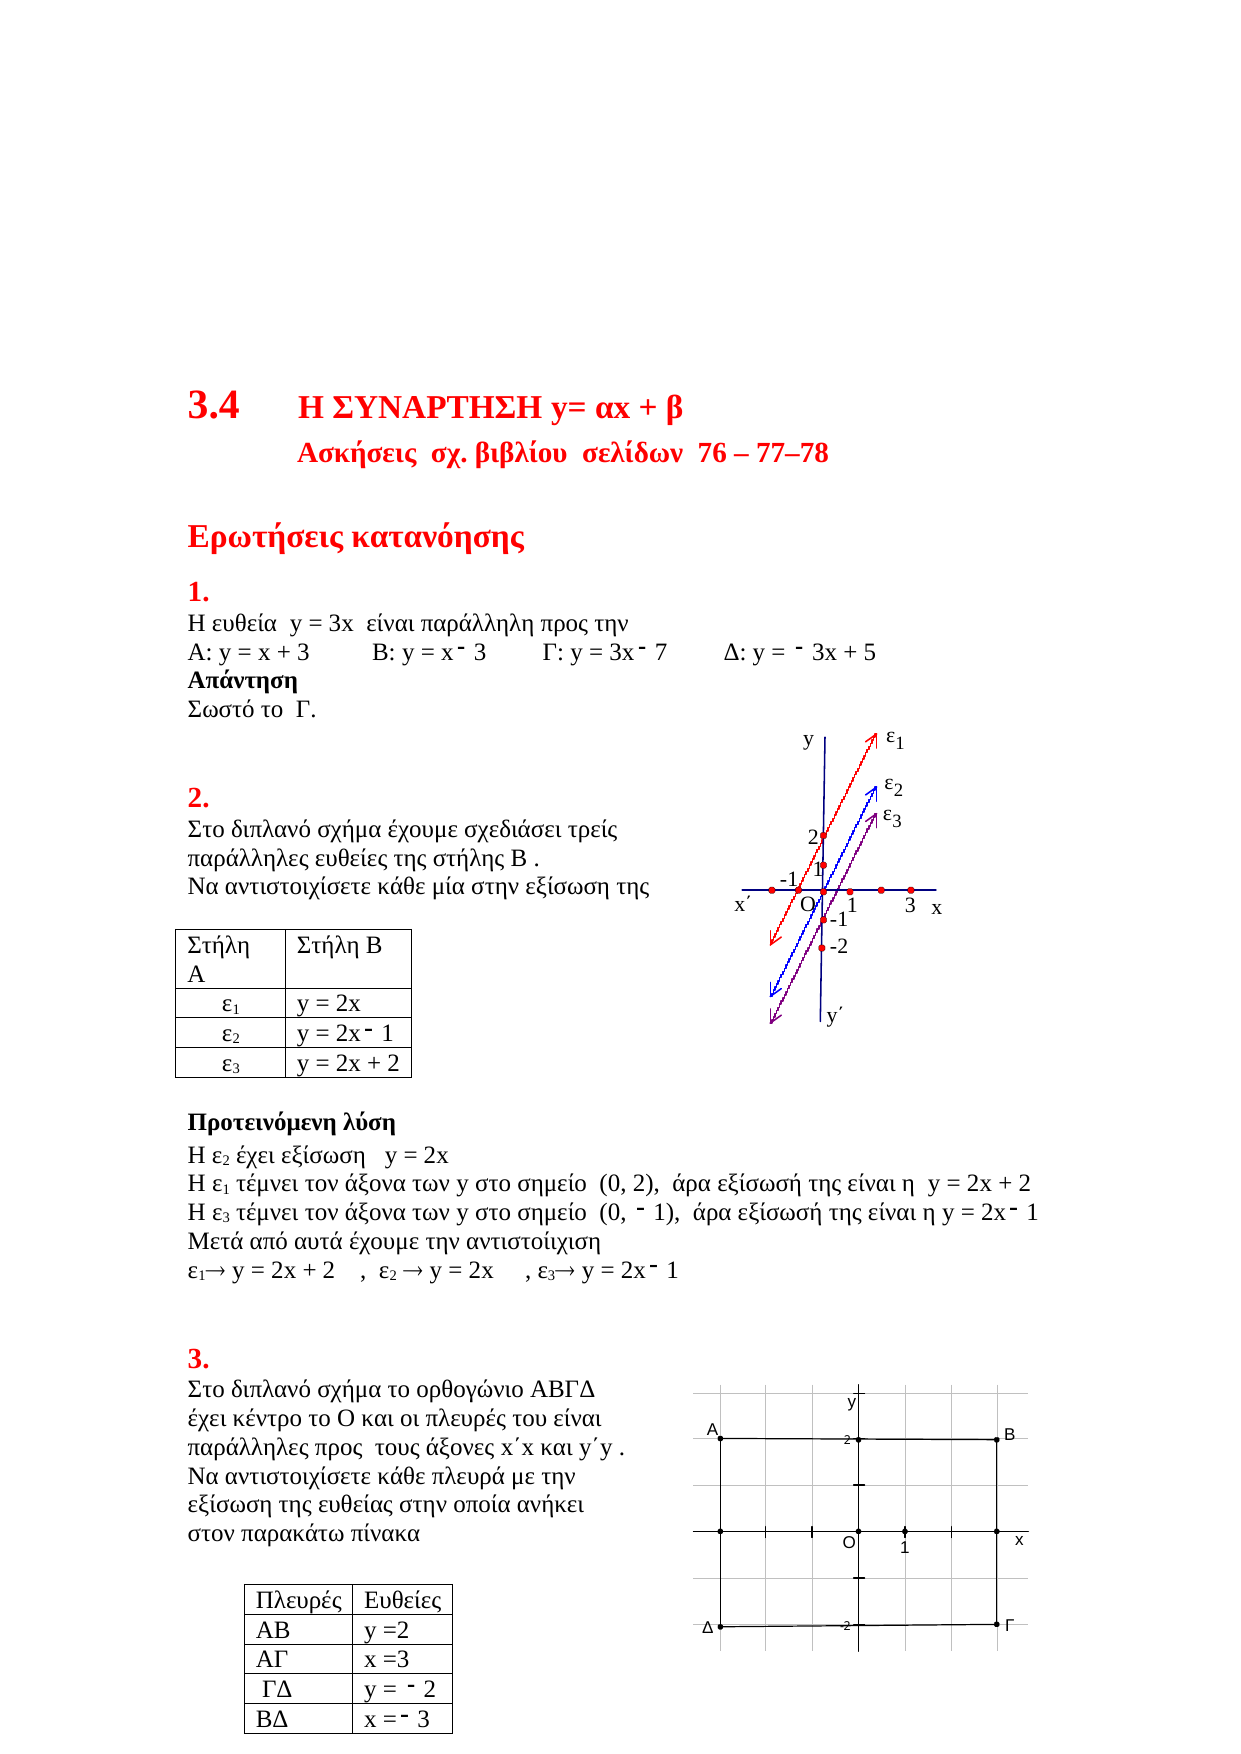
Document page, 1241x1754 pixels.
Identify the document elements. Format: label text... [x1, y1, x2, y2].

text Να αντιστοιχίσετε κάθε μία στην εξίσωση της [187, 871, 1053, 900]
text Απάντηση [187, 665, 1053, 694]
text 2. [187, 780, 1053, 814]
text Στο διπλανό σχήμα έχουμε σχεδιάσει τρείς [187, 814, 1053, 843]
table_header Στήλη Β [286, 930, 411, 987]
table_cell y = 2 [353, 1674, 452, 1703]
table_cell ε3 [176, 1048, 285, 1077]
text 3.4 Η ΣΥΝΑΡΤΗΣΗ y= αx + β [187, 380, 1053, 428]
text Σωστό το Γ. [187, 694, 1053, 723]
text έχει κέντρο το Ο και οι πλευρές του είναι [187, 1403, 1053, 1432]
table_cell y =2 [353, 1615, 452, 1643]
table_header Ευθείες [353, 1585, 452, 1614]
text Ασκήσεις σχ. βιβλίου σελίδων 76 – 77–78 [187, 435, 1053, 469]
text εξίσωση της ευθείας στην οποία ανήκει [187, 1489, 1053, 1518]
text Η ευθεία y = 3x είναι παράλληλη προς την [187, 608, 1053, 637]
table_cell y = 2x [286, 989, 411, 1017]
table_cell x =3 [353, 1645, 452, 1673]
table_cell ΓΔ [245, 1674, 352, 1703]
text Μετά από αυτά έχουμε την αντιστοίιχιση [187, 1226, 1053, 1255]
text παράλληλες ευθείες της στήλης Β . [187, 843, 1053, 871]
table_cell y = 2x + 2 [286, 1048, 411, 1077]
text ε1 y = 2x + 2 , ε2 y = 2x , ε3 y = 2x1 [187, 1255, 1053, 1283]
text H ε1 τέμνει τον άξονα των y στο σημείο (0, 2), άρα εξίσωσή της είναι η y = 2x + 2 [187, 1168, 1053, 1197]
text 1. [187, 574, 1053, 608]
text Ερωτήσεις κατανόησης [187, 517, 1053, 555]
text Στο διπλανό σχήμα το ορθογώνιο ΑΒΓΔ [187, 1374, 1053, 1403]
table_cell x =3 [353, 1704, 452, 1733]
table_header Στήλη Α [176, 930, 285, 987]
table_cell ΑΓ [245, 1645, 352, 1673]
text Προτεινόμενη λύση [187, 1107, 1053, 1135]
table_cell y = 2x1 [286, 1018, 411, 1047]
text στον παρακάτω πίνακα [187, 1518, 1053, 1547]
text παράλληλες προς τους άξονες x΄x και y΄y . [187, 1432, 1053, 1461]
text Η ε2 έχει εξίσωση y = 2x [187, 1140, 1053, 1168]
text Να αντιστοιχίσετε κάθε πλευρά με την [187, 1461, 1053, 1489]
text 3. [187, 1341, 1053, 1374]
table_cell ΑΒ [245, 1615, 352, 1643]
text Α: y = x + 3 Β: y = x3 Γ: y = 3x7 Δ: y = 3x + 5 [187, 637, 1053, 665]
text H ε3 τέμνει τον άξονα των y στο σημείο (0, 1), άρα εξίσωσή της είναι η y = 2x1 [187, 1197, 1053, 1226]
table_cell ε1 [176, 989, 285, 1017]
table_header Πλευρές [245, 1585, 352, 1614]
table_cell ΒΔ [245, 1704, 352, 1733]
table_cell ε2 [176, 1018, 285, 1047]
